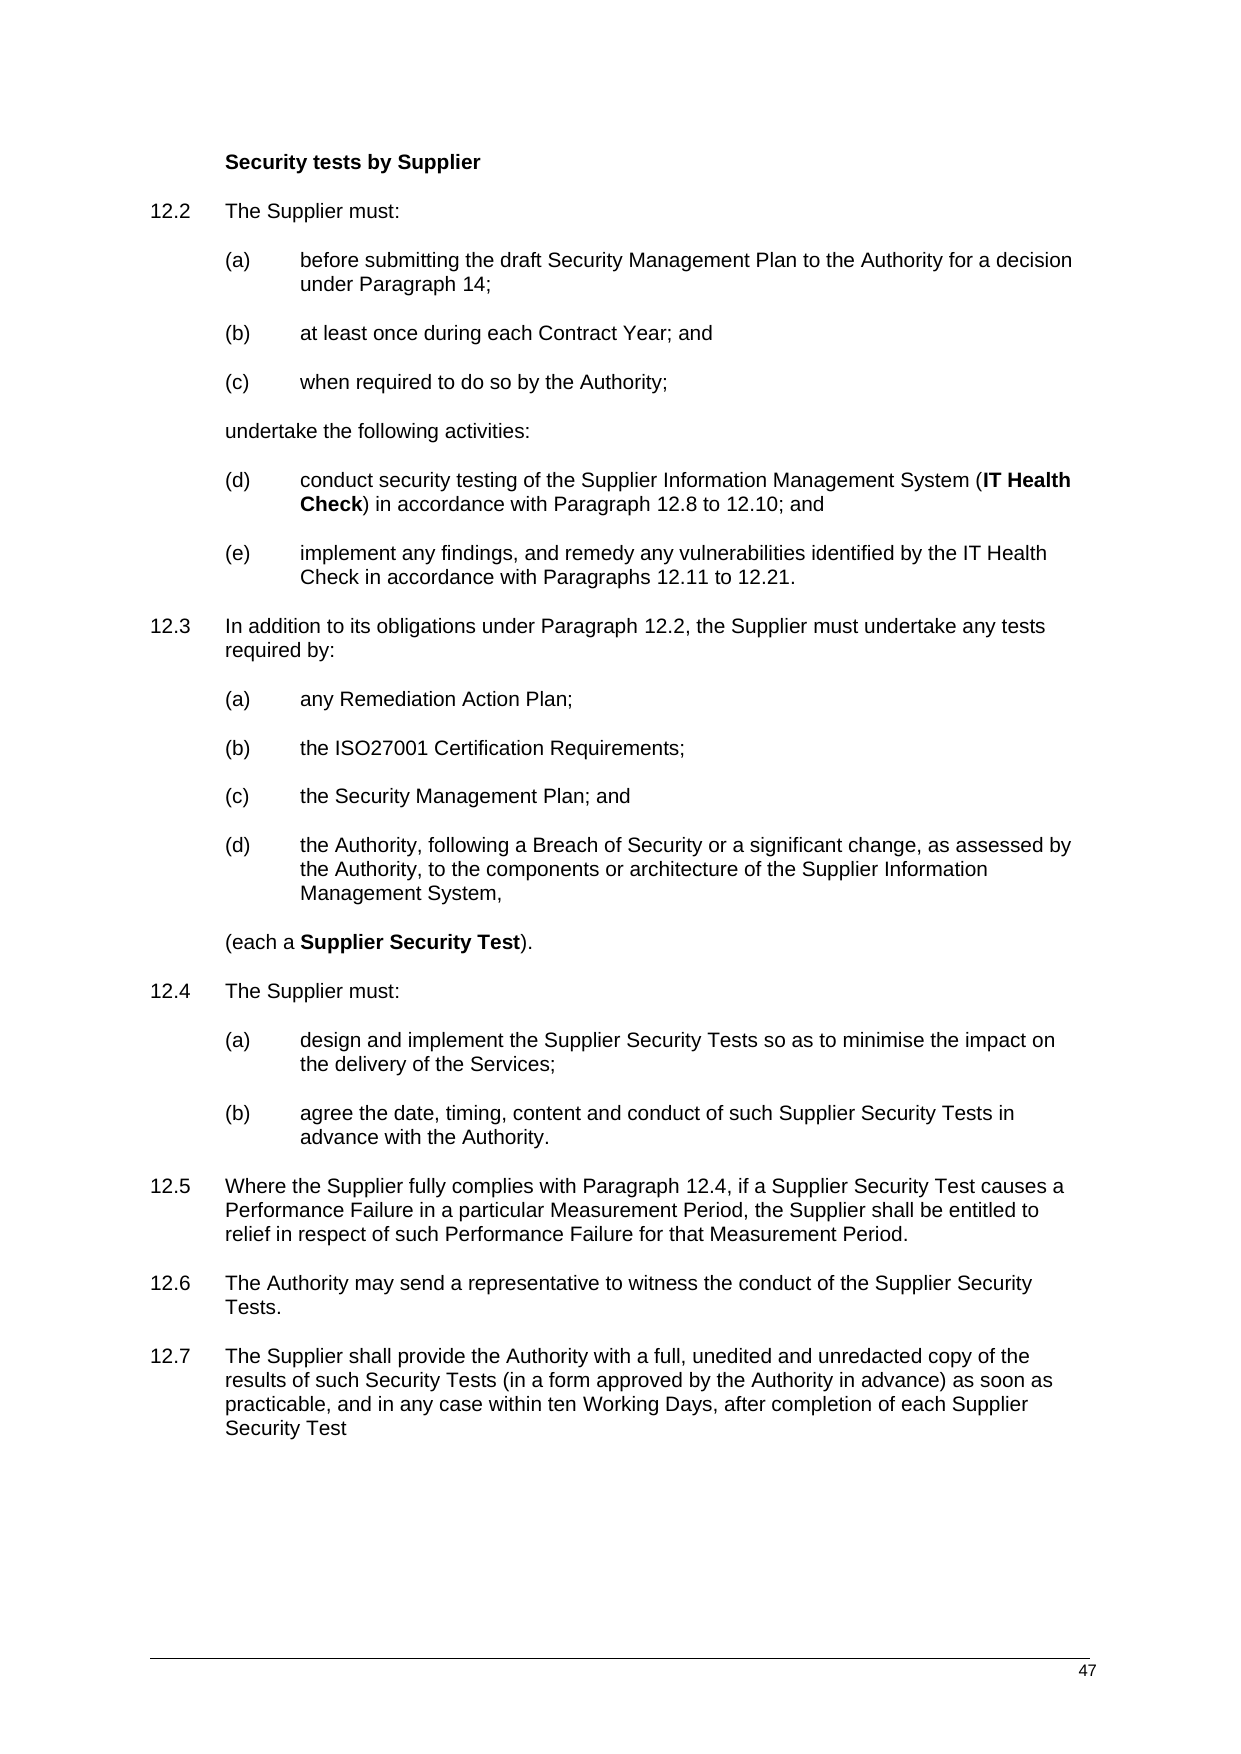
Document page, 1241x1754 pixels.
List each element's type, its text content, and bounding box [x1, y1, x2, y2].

text Security tests by Supplier [225, 150, 1090, 174]
text any Remediation Action Plan; [225, 686, 1090, 710]
text agree the date, timing, content and conduct of such Supplier Security Tests in advance with the Authority. [225, 1101, 1090, 1149]
subtitle (each a Supplier Security Test). [225, 930, 1090, 954]
text the ISO27001 Certification Requirements; [225, 735, 1090, 759]
text before submitting the draft Security Management Plan to the Authority for a decision under Paragraph 14; [225, 248, 1090, 296]
text the Security Management Plan; and [225, 784, 1090, 808]
text the Authority, following a Breach of Security or a significant change, as assessed by the Authority, to the components or architecture of the Supplier Information Management System, [225, 833, 1090, 905]
text when required to do so by the Authority; [225, 370, 1090, 394]
text The Supplier must: [150, 199, 1090, 223]
subtitle undertake the following activities: [225, 419, 1090, 443]
text design and implement the Supplier Security Tests so as to minimise the impact on the delivery of the Services; [225, 1028, 1090, 1076]
text conduct security testing of the Supplier Information Management System (IT Health Check) in accordance with Paragraph 12.8 to 12.10; and [225, 468, 1090, 516]
text The Authority may send a representative to witness the conduct of the Supplier Security Tests. [150, 1271, 1090, 1319]
text implement any findings, and remedy any vulnerabilities identified by the IT Health Check in accordance with Paragraphs 12.11 to 12.21. [225, 541, 1090, 588]
text In addition to its obligations under Paragraph 12.2, the Supplier must undertake any tests required by: [150, 613, 1090, 661]
text at least once during each Contract Year; and [225, 321, 1090, 345]
text Where the Supplier fully complies with Paragraph 12.4, if a Supplier Security Test causes a Performance Failure in a particular Measurement Period, the Supplier shall be entitled to relief in respect of such Performance Failure for that Measurement Period. [150, 1174, 1090, 1246]
text The Supplier must: [150, 979, 1090, 1003]
text The Supplier shall provide the Authority with a full, unedited and unredacted copy of the results of such Security Tests (in a form approved by the Authority in advance) as soon as practicable, and in any case within ten Working Days, after completion of each Supplier Security Test [150, 1344, 1090, 1439]
